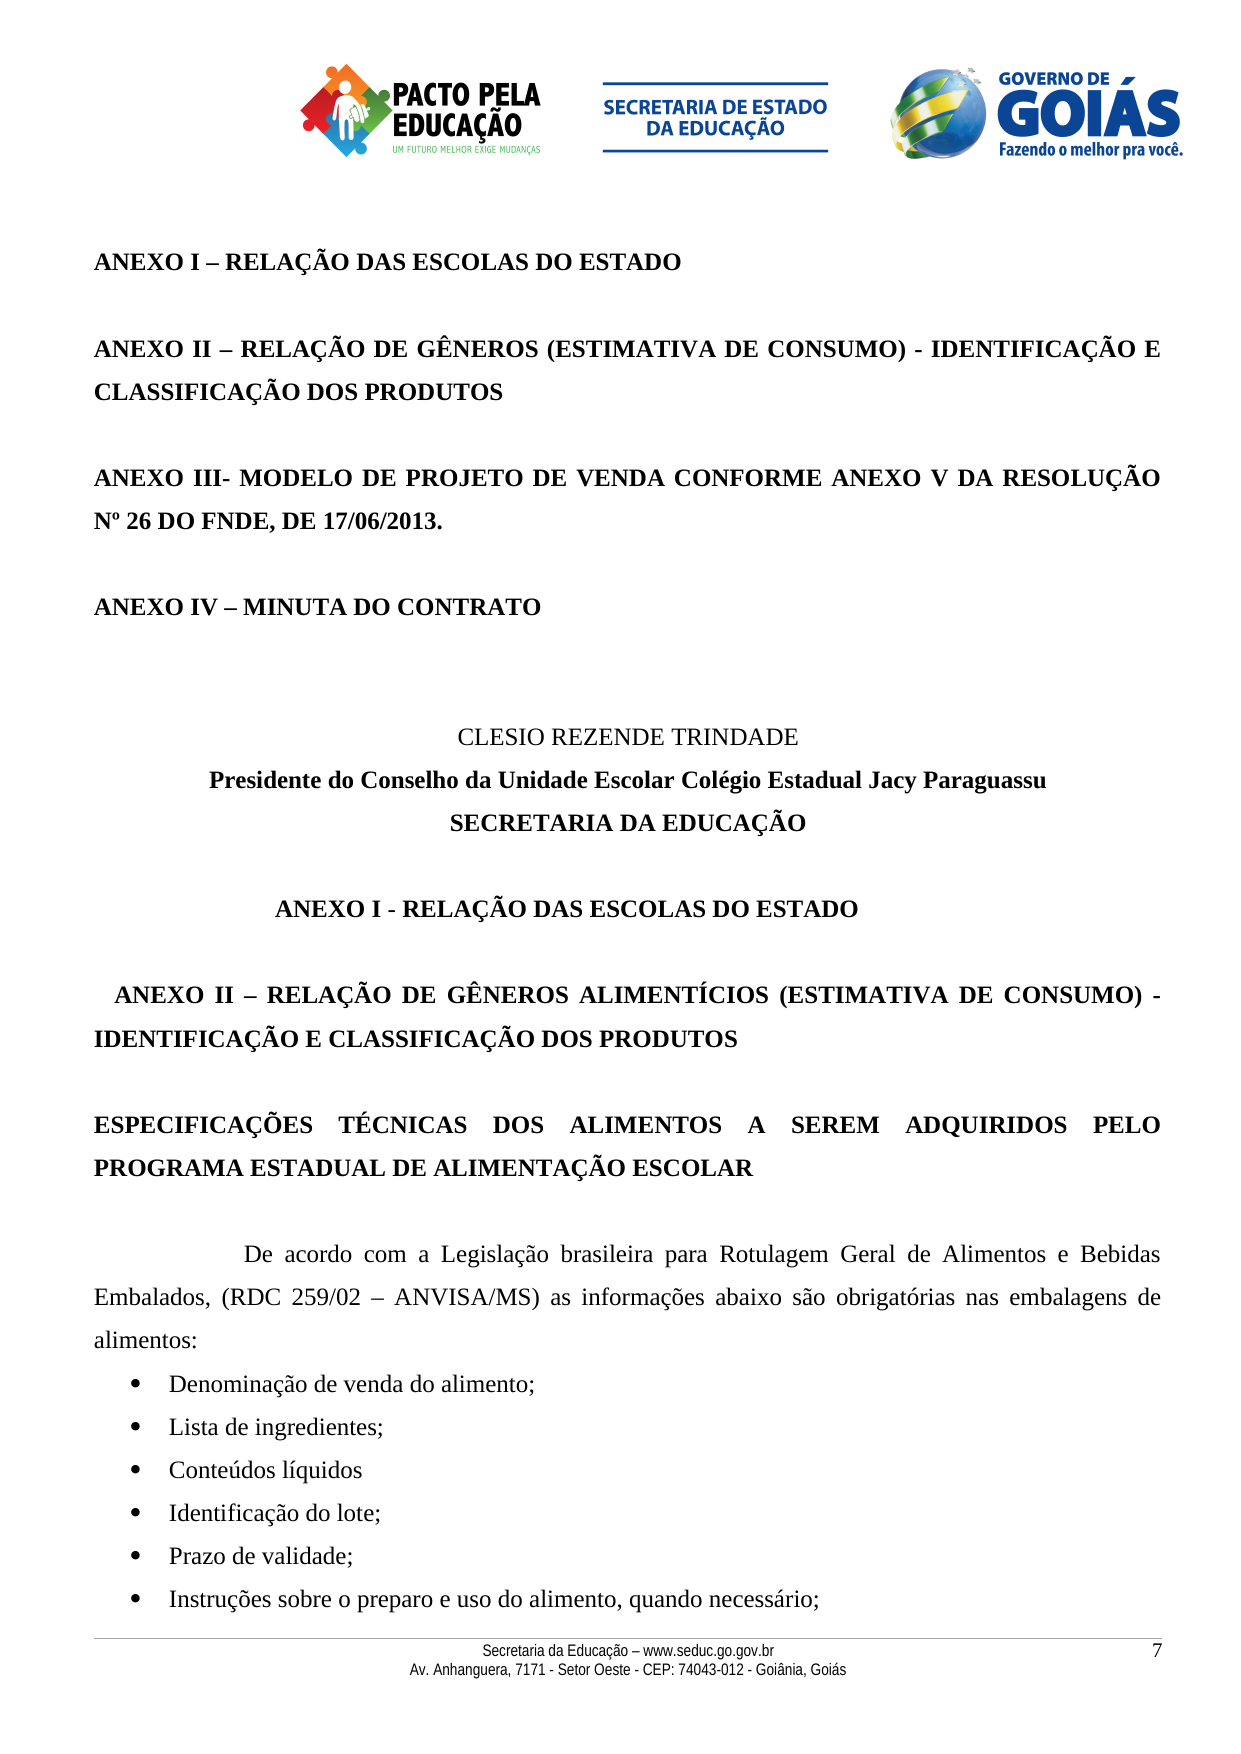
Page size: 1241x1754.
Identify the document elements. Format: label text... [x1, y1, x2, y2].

list Conteúdos líquidos [131, 1455, 1162, 1484]
picture [291, 59, 1190, 168]
list Denominação de venda do alimento; [131, 1369, 1162, 1397]
text SECRETARIA DA EDUCAÇÃO [94, 808, 1162, 837]
list Identificação do lote; [131, 1498, 1162, 1527]
text Presidente do Conselho da Unidade Escolar Colégio Estadual Jacy Paraguassu [94, 765, 1162, 794]
text ANEXO II – RELAÇÃO DE GÊNEROS ALIMENTÍCIOS (ESTIMATIVA DE CONSUMO) - IDENTIFICAÇÃO E CLASSIFICAÇÃO DOS PRODUTOS [94, 981, 1162, 1052]
text ESPECIFICAÇÕES TÉCNICAS DOS ALIMENTOS A SEREM ADQUIRIDOS PELO PROGRAMA ESTADUAL DE ALIMENTAÇÃO ESCOLAR [94, 1110, 1162, 1182]
text ANEXO III- MODELO DE PROJETO DE VENDA CONFORME ANEXO V DA RESOLUÇÃO Nº 26 DO FNDE, DE 17/06/2013. [94, 463, 1162, 535]
list Lista de ingredientes; [131, 1412, 1162, 1441]
text ANEXO II – RELAÇÃO DE GÊNEROS (ESTIMATIVA DE CONSUMO) - IDENTIFICAÇÃO E CLASSIFICAÇÃO DOS PRODUTOS [94, 334, 1162, 406]
text ANEXO I – RELAÇÃO DAS ESCOLAS DO ESTADO [94, 247, 1162, 276]
text De acordo com a Legislação brasileira para Rotulagem Geral de Alimentos e Bebidas Embalados, (RDC 259/02 – ANVISA/MS) as informações abaixo são obrigatórias nas embalagens de alimentos: [94, 1239, 1162, 1354]
text ANEXO I - RELAÇÃO DAS ESCOLAS DO ESTADO [94, 894, 1162, 923]
list Prazo de validade; [131, 1541, 1162, 1570]
text CLESIO REZENDE TRINDADE [94, 722, 1162, 751]
list Instruções sobre o preparo e uso do alimento, quando necessário; [131, 1584, 1162, 1613]
text ANEXO IV – MINUTA DO CONTRATO [94, 592, 1162, 621]
